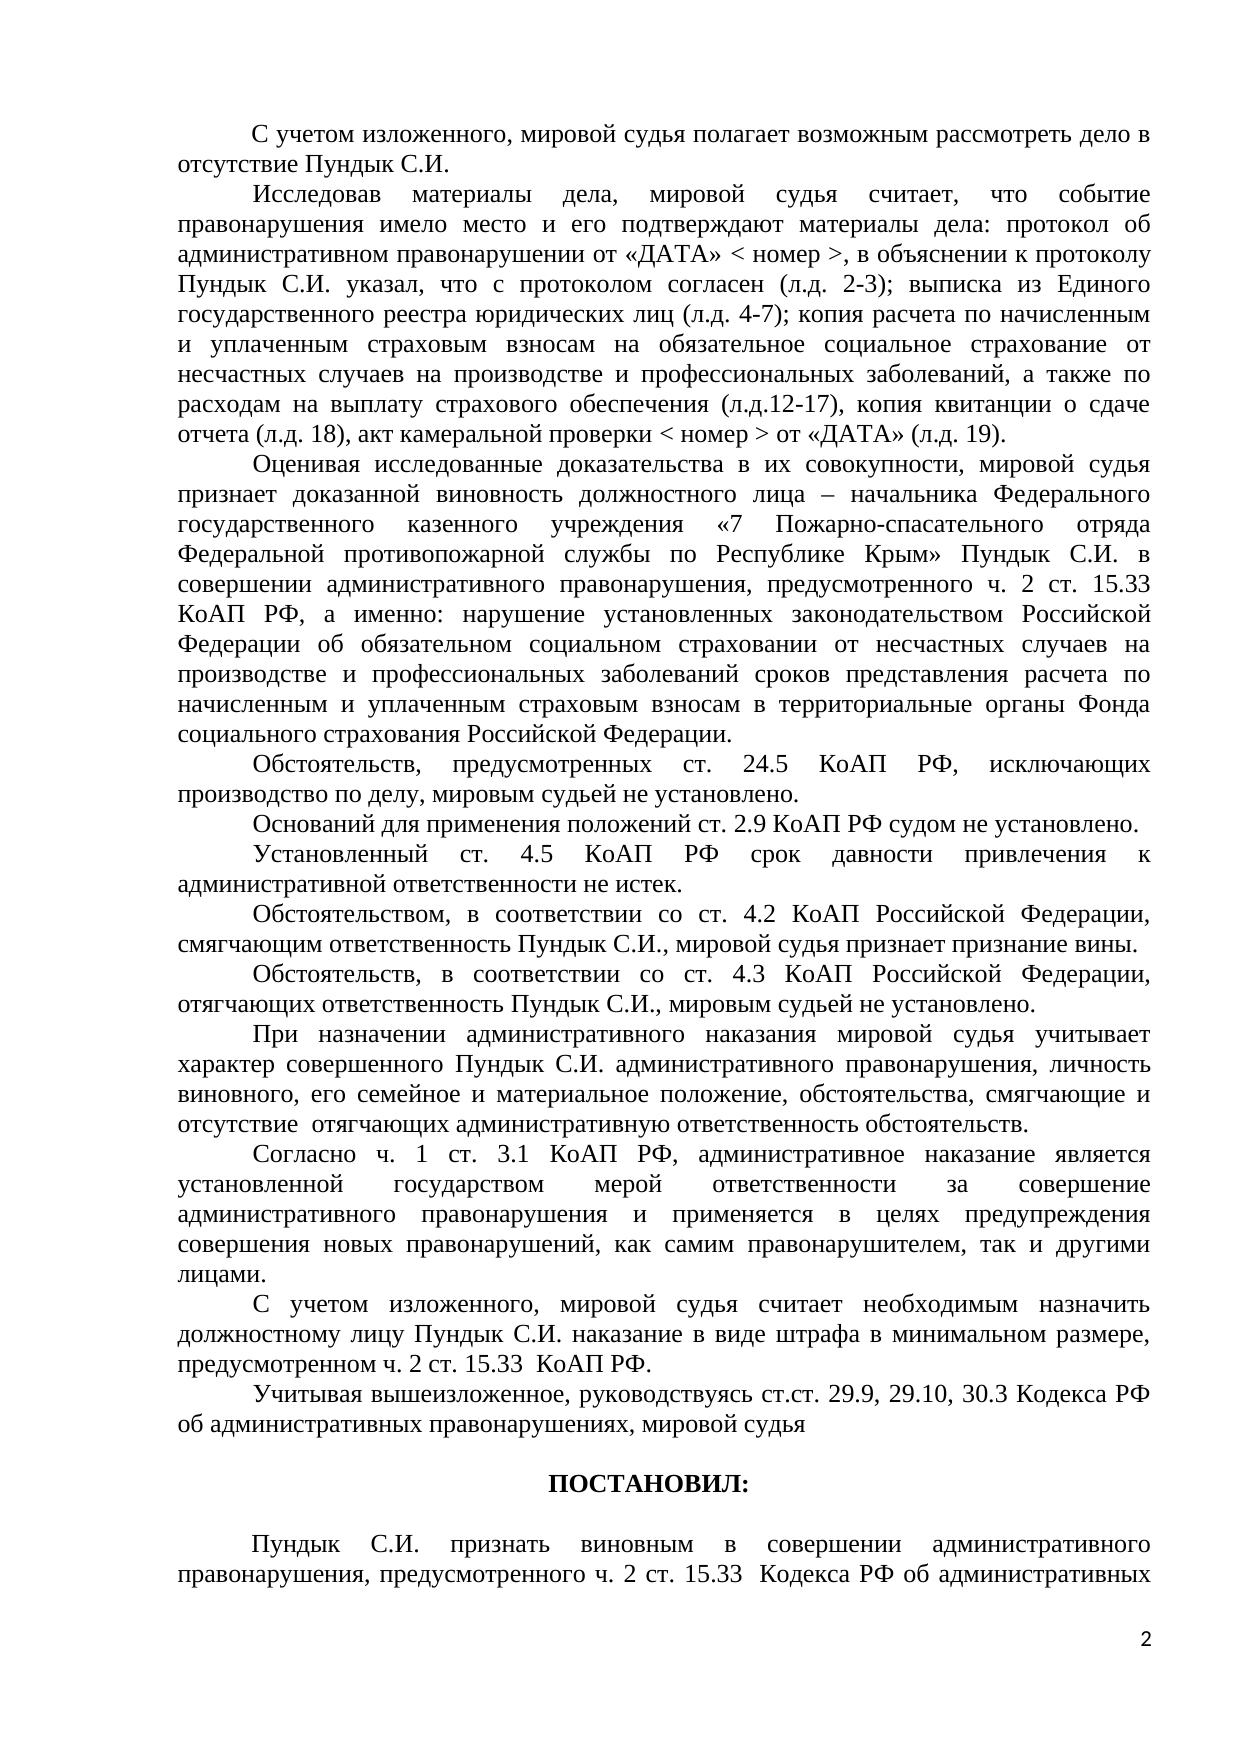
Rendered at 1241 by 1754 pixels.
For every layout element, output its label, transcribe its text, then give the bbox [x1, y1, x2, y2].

text Оснований для применения положений ст. 2.9 КоАП РФ судом не установлено. [177, 808, 1152, 838]
text При назначении административного наказания мировой судья учитывает характер совершенного Пундык С.И. административного правонарушения, личность виновного, его семейное и материальное положение, обстоятельства, смягчающие и отсутствие отягчающих административную ответственность обстоятельств. [177, 1018, 1152, 1138]
text Обстоятельств, в соответствии со ст. 4.3 КоАП Российской Федерации, отягчающих ответственность Пундык С.И., мировым судьей не установлено. [177, 958, 1152, 1018]
text Учитывая вышеизложенное, руководствуясь ст.ст. 29.9, 29.10, 30.3 Кодекса РФ об административных правонарушениях, мировой судья [177, 1378, 1152, 1438]
text Установленный ст. 4.5 КоАП РФ срок давности привлечения к административной ответственности не истек. [177, 838, 1152, 898]
text Обстоятельств, предусмотренных ст. 24.5 КоАП РФ, исключающих производство по делу, мировым судьей не установлено. [177, 748, 1152, 808]
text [177, 1528, 1152, 1588]
text Обстоятельством, в соответствии со ст. 4.2 КоАП Российской Федерации, смягчающим ответственность Пундык С.И., мировой судья признает признание вины. [177, 898, 1152, 958]
text Оценивая исследованные доказательства в их совокупности, мировой судья признает доказанной виновность должностного лица – начальника Федерального государственного казенного учреждения «7 Пожарно-спасательного отряда Федеральной противопожарной службы по Республике Крым» Пундык С.И. в совершении административного правонарушения, предусмотренного ч. 2 ст. 15.33 КоАП РФ, а именно: нарушение установленных законодательством Российской Федерации об обязательном социальном страховании от несчастных случаев на производстве и профессиональных заболеваний сроков представления расчета по начисленным и уплаченным страховым взносам в территориальные органы Фонда социального страхования Российской Федерации. [177, 448, 1152, 748]
text С учетом изложенного, мировой судья считает необходимым назначить должностному лицу Пундык С.И. наказание в виде штрафа в минимальном размере, предусмотренном ч. 2 ст. 15.33 КоАП РФ. [177, 1288, 1152, 1378]
text Согласно ч. 1 ст. 3.1 КоАП РФ, административное наказание является установленной государством мерой ответственности за совершение административного правонарушения и применяется в целях предупреждения совершения новых правонарушений, как самим правонарушителем, так и другими лицами. [177, 1138, 1152, 1288]
text С учетом изложенного, мировой судья полагает возможным рассмотреть дело в отсутствие Пундык С.И. [177, 118, 1152, 178]
text ПОСТАНОВИЛ: [177, 1468, 1152, 1498]
text Исследовав материалы дела, мировой судья считает, что событие правонарушения имело место и его подтверждают материалы дела: протокол об административном правонарушении от «ДАТА» < номер >, в объяснении к протоколу Пундык С.И. указал, что с протоколом согласен (л.д. 2-3); выписка из Единого государственного реестра юридических лиц (л.д. 4-7); копия расчета по начисленным и уплаченным страховым взносам на обязательное социальное страхование от несчастных случаев на производстве и профессиональных заболеваний, а также по расходам на выплату страхового обеспечения (л.д.12-17), копия квитанции о сдаче отчета (л.д. 18), акт камеральной проверки < номер > от «ДАТА» (л.д. 19). [177, 178, 1152, 448]
